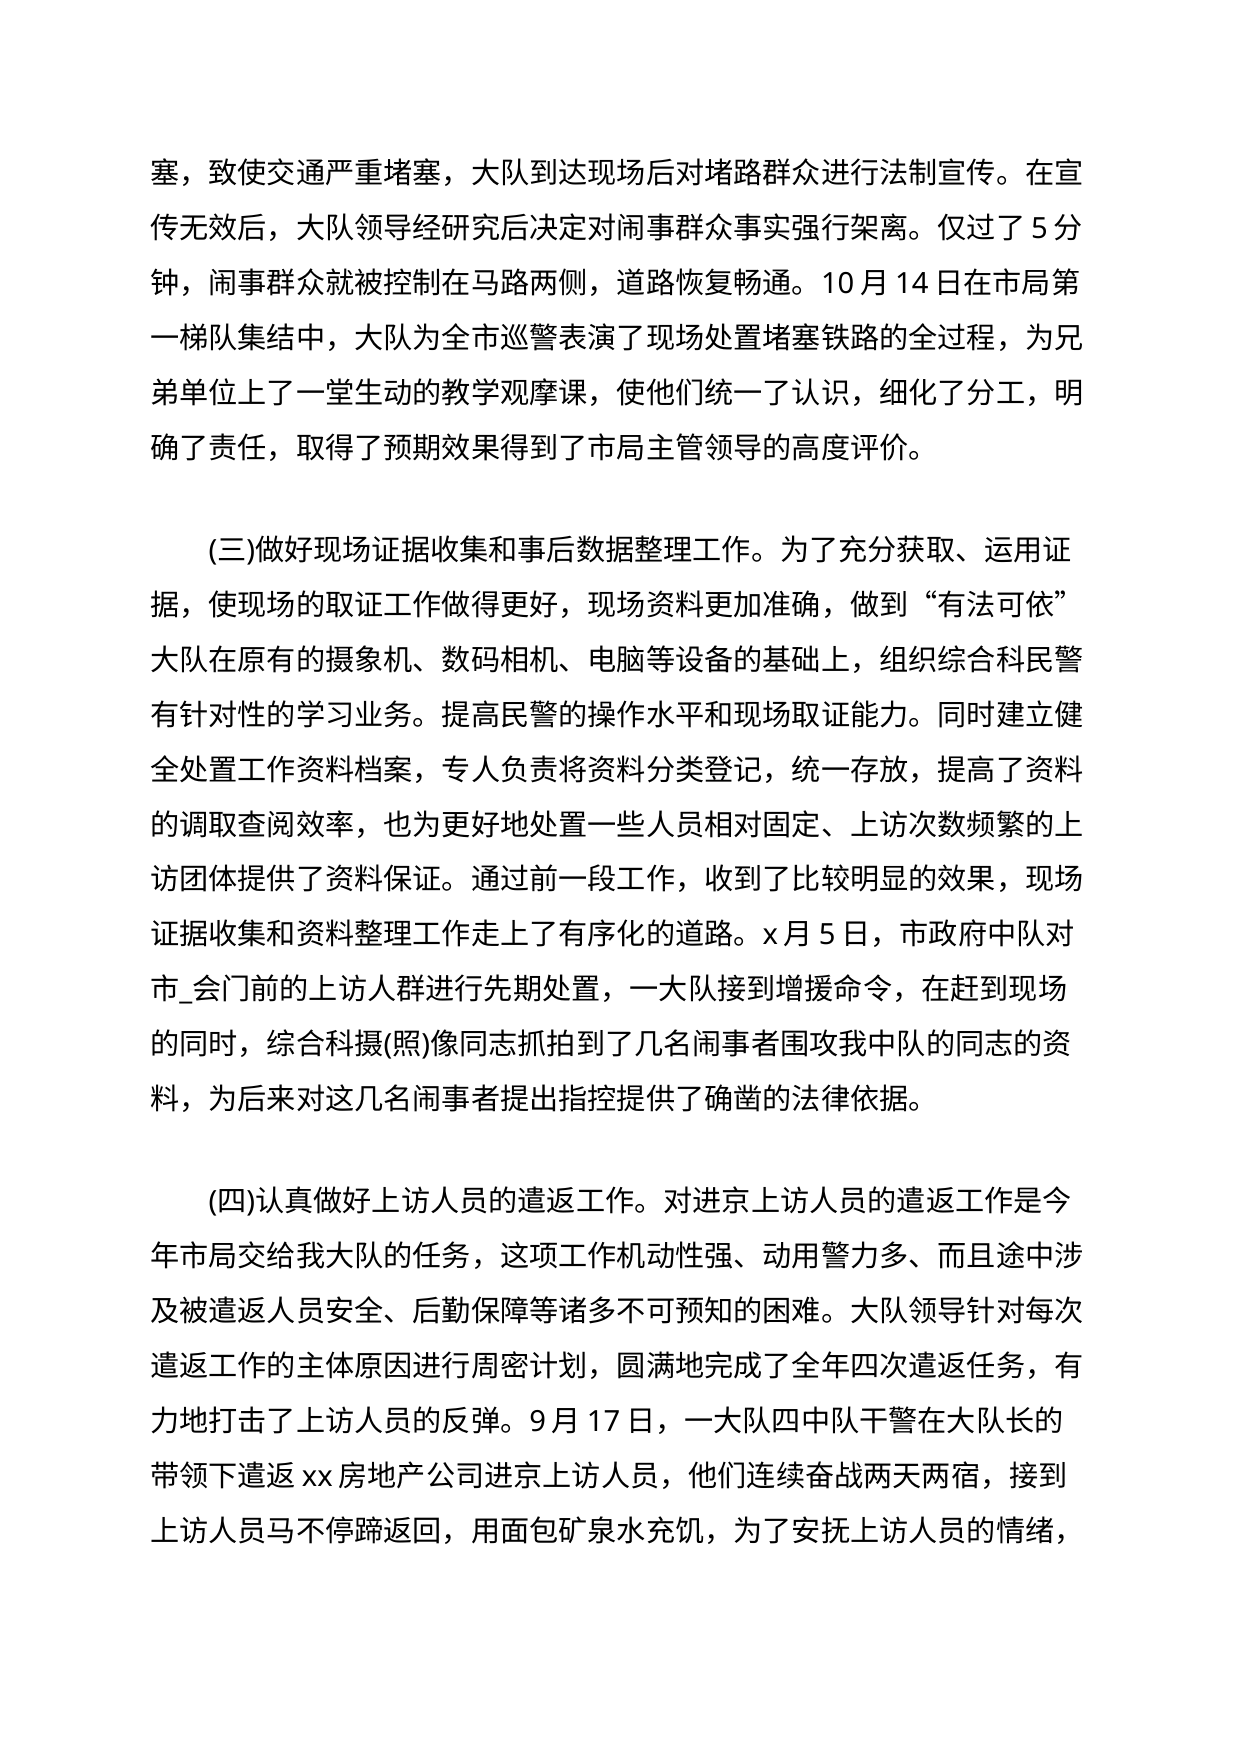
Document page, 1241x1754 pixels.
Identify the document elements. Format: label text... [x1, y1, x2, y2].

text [150, 1178, 1090, 1549]
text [150, 150, 1090, 467]
text (三)做好现场证据收集和事后数据整理工作。为了充分获取、运用证据，使现场的取证工作做得更好，现场资料更加准确，做到“有法可依”大队在原有的摄象机、数码相机、电脑等设备的基础上，组织综合科民警有针对性的学习业务。提高民警的操作水平和现场取证能力。同时建立健全处置工作资料档案，专人负责将资料分类登记，统一存放，提高了资料的调取查阅效率，也为更好地处置一些人员相对固定、上访次数频繁的上访团体提供了资料保证。通过前一段工作，收到了比较明显的效果，现场证据收集和资料整理工作走上了有序化的道路。x月5日，市政府中队对市_会门前的上访人群进行先期处置，一大队接到增援命令，在赶到现场的同时，综合科摄(照)像同志抓拍到了几名闹事者围攻我中队的同志的资料，为后来对这几名闹事者提出指控提供了确凿的法律依据。 [150, 526, 1090, 1118]
